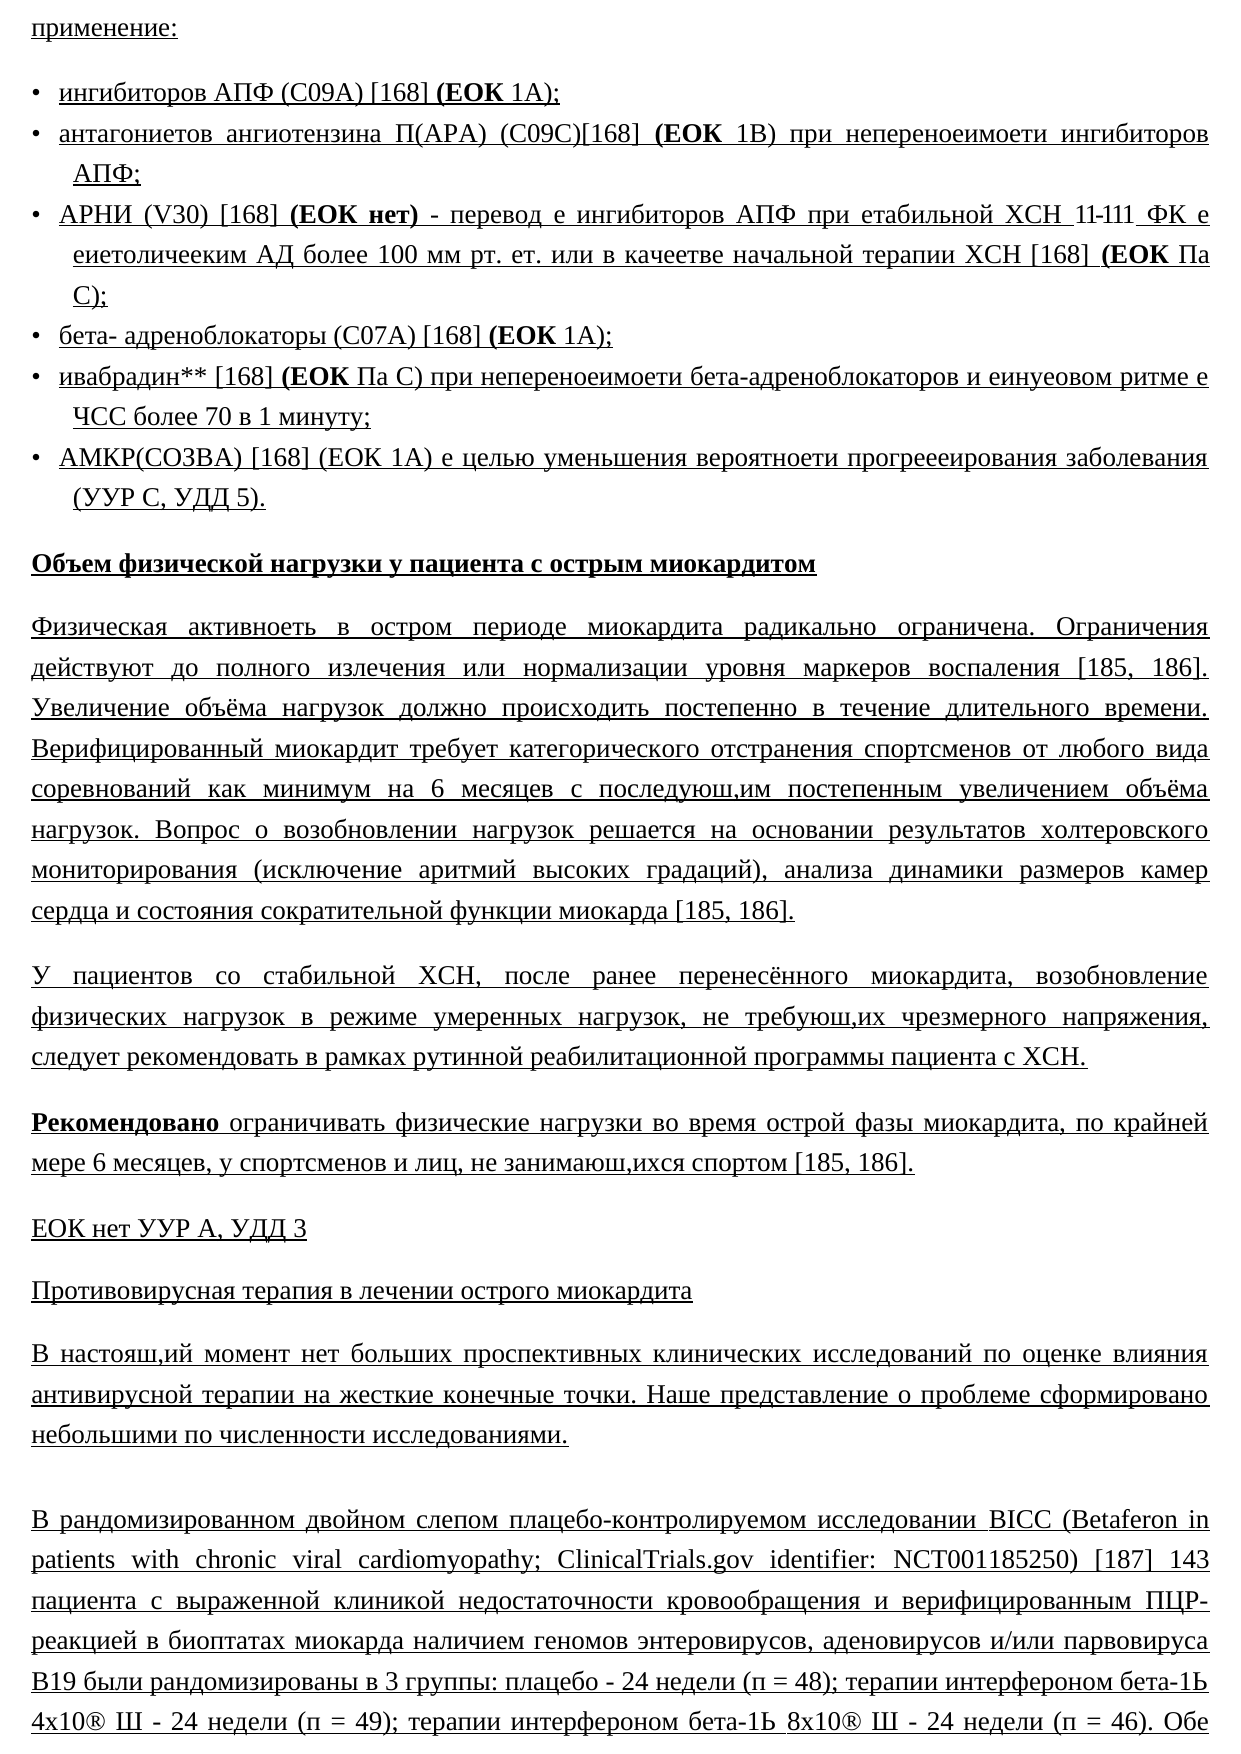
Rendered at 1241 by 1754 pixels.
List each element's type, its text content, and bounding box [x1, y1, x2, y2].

text Физическая активноеть в остром периоде миокардита радикально ограничена. Ограничения действуют до полного излечения или нормализации уровня маркеров воспаления [185, 186]. Увеличение объёма нагрузок должно происходить постепенно в течение длительного времени. Верифицированный миокардит требует категорического отстранения спортсменов от любого вида соревнований как минимум на 6 месяцев с последуюш,им постепенным увеличением объёма нагрузок. Вопрос о возобновлении нагрузок решается на основании результатов холтеровского мониторирования (исключение аритмий высоких градаций), анализа динамики размеров камер сердца и состояния сократительной функции миокарда [185, 186]. [31, 882, 1209, 927]
list бета- адреноблокаторы (С07А) [168] (ЕОК 1А); [31, 312, 1209, 353]
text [31, 1693, 1209, 1733]
text Физическая активноеть в остром периоде миокардита радикально ограничена. Ограничения действуют до полного излечения или нормализации уровня маркеров воспаления [185, 186]. Увеличение объёма нагрузок должно происходить постепенно в течение длительного времени. Верифицированный миокардит требует категорического отстранения спортсменов от любого вида соревнований как минимум на 6 месяцев с последуюш,им постепенным увеличением объёма нагрузок. Вопрос о возобновлении нагрузок решается на основании результатов холтеровского мониторирования (исключение аритмий высоких градаций), анализа динамики размеров камер сердца и состояния сократительной функции миокарда [185, 186]. [31, 720, 1209, 759]
text Физическая активноеть в остром периоде миокардита радикально ограничена. Ограничения действуют до полного излечения или нормализации уровня маркеров воспаления [185, 186]. Увеличение объёма нагрузок должно происходить постепенно в течение длительного времени. Верифицированный миокардит требует категорического отстранения спортсменов от любого вида соревнований как минимум на 6 месяцев с последуюш,им постепенным увеличением объёма нагрузок. Вопрос о возобновлении нагрузок решается на основании результатов холтеровского мониторирования (исключение аритмий высоких градаций), анализа динамики размеров камер сердца и состояния сократительной функции миокарда [185, 186]. [31, 639, 1209, 678]
text Физическая активноеть в остром периоде миокардита радикально ограничена. Ограничения действуют до полного излечения или нормализации уровня маркеров воспаления [185, 186]. Увеличение объёма нагрузок должно происходить постепенно в течение длительного времени. Верифицированный миокардит требует категорического отстранения спортсменов от любого вида соревнований как минимум на 6 месяцев с последуюш,им постепенным увеличением объёма нагрузок. Вопрос о возобновлении нагрузок решается на основании результатов холтеровского мониторирования (исключение аритмий высоких градаций), анализа динамики размеров камер сердца и состояния сократительной функции миокарда [185, 186]. [31, 760, 1209, 799]
text Противовирусная терапия в лечении острого миокардита [31, 1278, 1209, 1305]
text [31, 1653, 1209, 1692]
list АМКР(СОЗВА) [168] (ЕОК 1А) е целью уменьшения вероятноети прогреееирования заболевания (УУР С, УДД 5). [31, 434, 1209, 515]
text У пациентов со стабильной ХСН, после ранее перенесённого миокардита, возобновление физических нагрузок в режиме умеренных нагрузок, не требуюш,их чрезмерного напряжения, следует рекомендовать в рамках рутинной реабилитационной программы пациента с ХСН. [31, 1028, 1209, 1074]
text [31, 4, 1209, 44]
text Объем физической нагрузки у пациента с острым миокардитом [31, 551, 1209, 578]
text У пациентов со стабильной ХСН, после ранее перенесённого миокардита, возобновление физических нагрузок в режиме умеренных нагрузок, не требуюш,их чрезмерного напряжения, следует рекомендовать в рамках рутинной реабилитационной программы пациента с ХСН. [31, 952, 1209, 987]
text У пациентов со стабильной ХСН, после ранее перенесённого миокардита, возобновление физических нагрузок в режиме умеренных нагрузок, не требуюш,их чрезмерного напряжения, следует рекомендовать в рамках рутинной реабилитационной программы пациента с ХСН. [31, 988, 1209, 1027]
list АРНИ (V30) [168] (ЕОК нет) - перевод е ингибиторов АПФ при етабильной ХСН 11-111 ФК е еиетоличееким АД более 100 мм рт. ет. или в качеетве начальной терапии ХСН [168] (ЕОК Па С); [31, 191, 1209, 312]
text В настояш,ий момент нет больших проспективных клинических исследований по оценке влияния антивирусной терапии на жесткие конечные точки. Наше представление о проблеме сформировано небольшими по численности исследованиями. [31, 1330, 1209, 1365]
list ивабрадин** [168] (ЕОК Па С) при непереноеимоети бета-адреноблокаторов и еинуеовом ритме е ЧСС более 70 в 1 минуту; [31, 353, 1209, 434]
list антагониетов ангиотензина П(АРА) (С09С)[168] (ЕОК 1В) при непереноеимоети ингибиторов АПФ; [31, 110, 1209, 191]
text ЕОК нет УУР А, УДД 3 [31, 1216, 1209, 1243]
text Физическая активноеть в остром периоде миокардита радикально ограничена. Ограничения действуют до полного излечения или нормализации уровня маркеров воспаления [185, 186]. Увеличение объёма нагрузок должно происходить постепенно в течение длительного времени. Верифицированный миокардит требует категорического отстранения спортсменов от любого вида соревнований как минимум на 6 месяцев с последуюш,им постепенным увеличением объёма нагрузок. Вопрос о возобновлении нагрузок решается на основании результатов холтеровского мониторирования (исключение аритмий высоких градаций), анализа динамики размеров камер сердца и состояния сократительной функции миокарда [185, 186]. [31, 679, 1209, 718]
text В настояш,ий момент нет больших проспективных клинических исследований по оценке влияния антивирусной терапии на жесткие конечные точки. Наше представление о проблеме сформировано небольшими по численности исследованиями. [31, 1366, 1209, 1405]
text Рекомендовано ограничивать физические нагрузки во время острой фазы миокардита, по крайней мере 6 месяцев, у спортсменов и лиц, не занимаюш,ихся спортом [185, 186]. [31, 1099, 1209, 1133]
text Рекомендовано ограничивать физические нагрузки во время острой фазы миокардита, по крайней мере 6 месяцев, у спортсменов и лиц, не занимаюш,ихся спортом [185, 186]. [31, 1134, 1209, 1180]
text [31, 1612, 1209, 1652]
text Физическая активноеть в остром периоде миокардита радикально ограничена. Ограничения действуют до полного излечения или нормализации уровня маркеров воспаления [185, 186]. Увеличение объёма нагрузок должно происходить постепенно в течение длительного времени. Верифицированный миокардит требует категорического отстранения спортсменов от любого вида соревнований как минимум на 6 месяцев с последуюш,им постепенным увеличением объёма нагрузок. Вопрос о возобновлении нагрузок решается на основании результатов холтеровского мониторирования (исключение аритмий высоких градаций), анализа динамики размеров камер сердца и состояния сократительной функции миокарда [185, 186]. [31, 801, 1209, 840]
text В настояш,ий момент нет больших проспективных клинических исследований по оценке влияния антивирусной терапии на жесткие конечные точки. Наше представление о проблеме сформировано небольшими по численности исследованиями. [31, 1407, 1209, 1452]
text Физическая активноеть в остром периоде миокардита радикально ограничена. Ограничения действуют до полного излечения или нормализации уровня маркеров воспаления [185, 186]. Увеличение объёма нагрузок должно происходить постепенно в течение длительного времени. Верифицированный миокардит требует категорического отстранения спортсменов от любого вида соревнований как минимум на 6 месяцев с последуюш,им постепенным увеличением объёма нагрузок. Вопрос о возобновлении нагрузок решается на основании результатов холтеровского мониторирования (исключение аритмий высоких градаций), анализа динамики размеров камер сердца и состояния сократительной функции миокарда [185, 186]. [31, 841, 1209, 881]
list ингибиторов АПФ (С09А) [168] (ЕОК 1А); [31, 69, 1209, 110]
